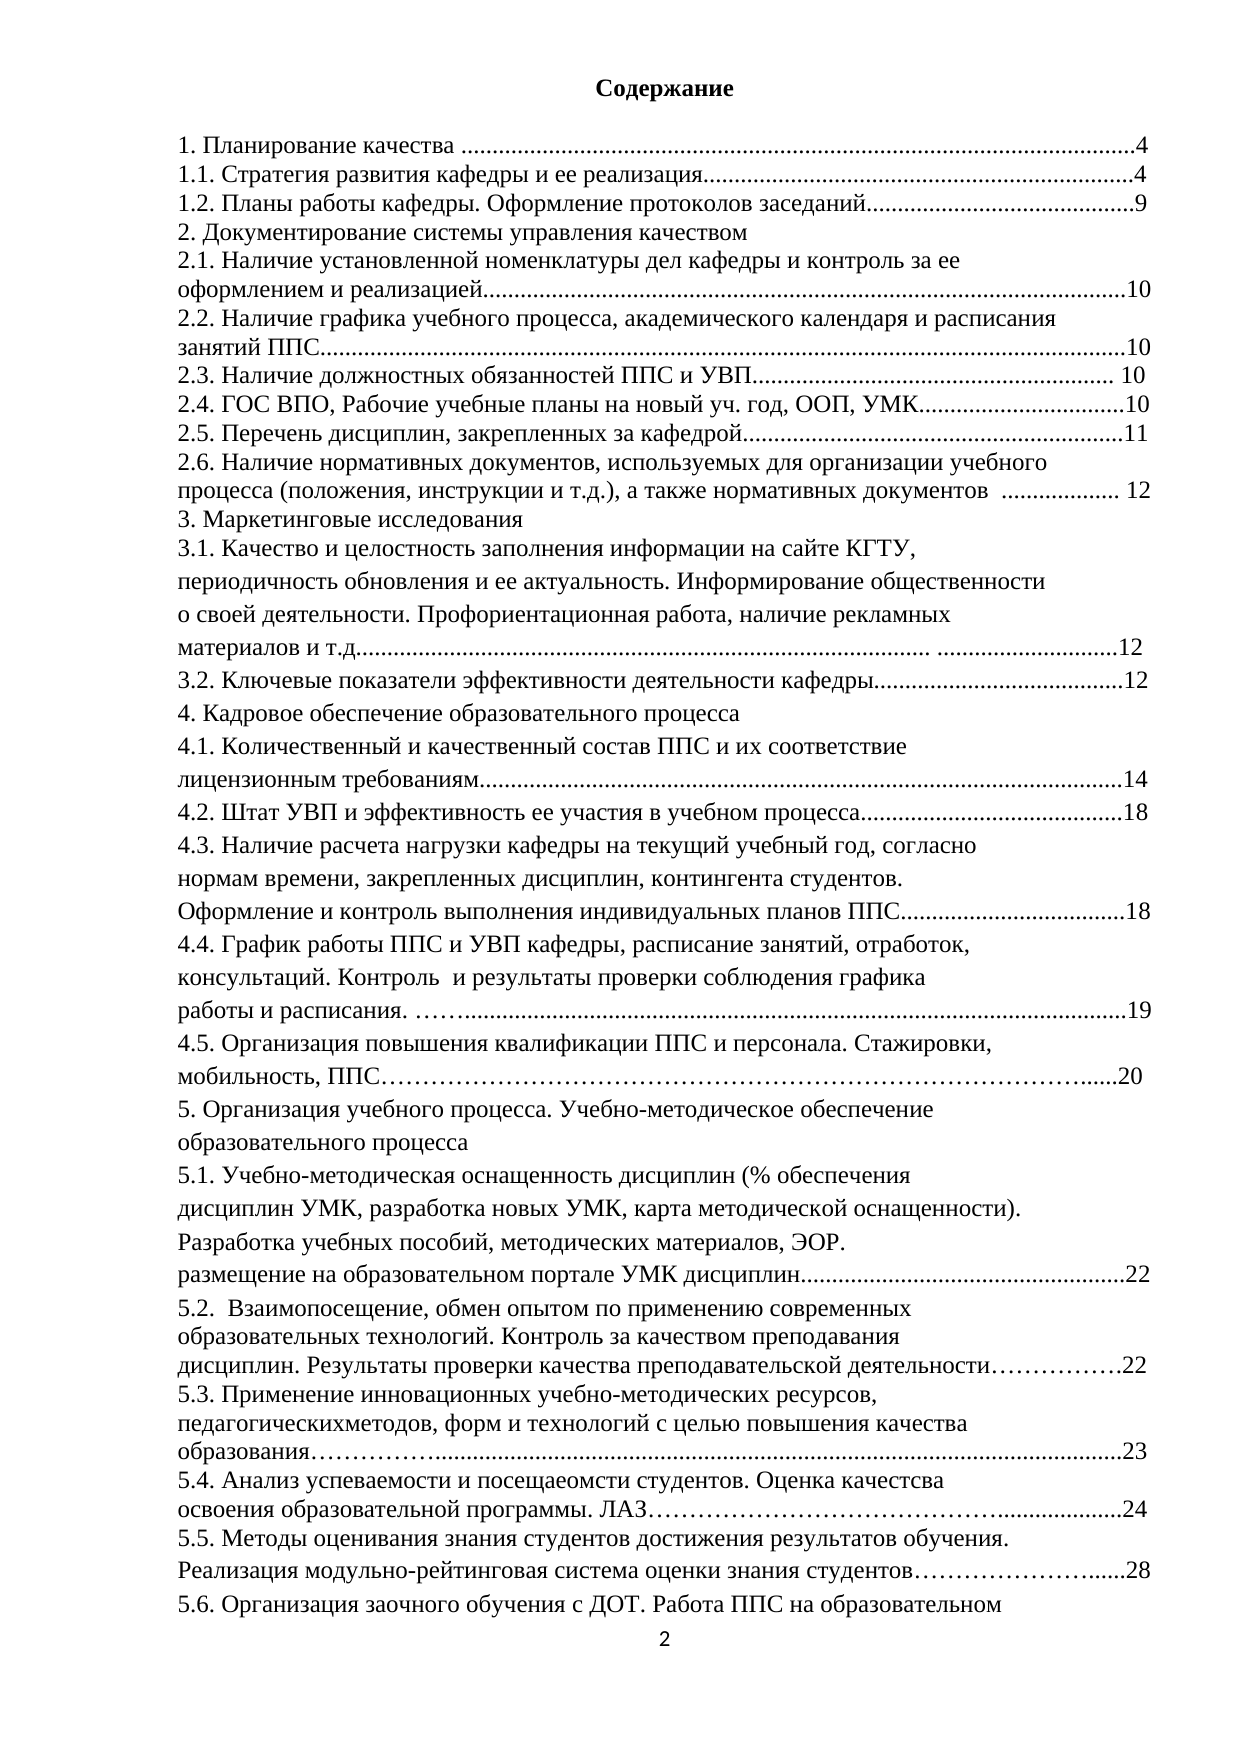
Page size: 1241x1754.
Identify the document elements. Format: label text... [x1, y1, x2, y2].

text Разработка учебных пособий, методических материалов, ЭОР. [177, 1227, 1152, 1255]
text 2.4. ГОС ВПО, Рабочие учебные планы на новый уч. год, ООП, УМК.................................10 [177, 389, 1152, 418]
text 2. Документирование системы управления качеством [177, 217, 1152, 246]
text о своей деятельности. Профориентационная работа, наличие рекламных [177, 599, 1152, 628]
text оформлением и реализацией.......................................................................................................10 [177, 274, 1152, 303]
text 4.2. Штат УВП и эффективность ее участия в учебном процесса..........................................18 [177, 797, 1152, 826]
text мобильность, ППС…………………………………………………………………………......20 [177, 1061, 1152, 1090]
text 5.2. Взаимопосещение, обмен опытом по применению современных [177, 1293, 1152, 1321]
text 4.4. График работы ППС и УВП кафедры, расписание занятий, отработок, [177, 929, 1152, 958]
text освоения образовательной программы. ЛАЗ……………………………………....................24 [177, 1494, 1152, 1523]
text 2.3. Наличие должностных обязанностей ППС и УВП.......................................................... 10 [177, 361, 1152, 389]
text 4.5. Организация повышения квалификации ППС и персонала. Стажировки, [177, 1028, 1152, 1057]
text 2.2. Наличие графика учебного процесса, академического календаря и расписания [177, 303, 1152, 332]
text Оформление и контроль выполнения индивидуальных планов ППС....................................18 [177, 896, 1152, 925]
text 2.5. Перечень дисциплин, закрепленных за кафедрой.............................................................11 [177, 418, 1152, 447]
text лицензионным требованиям.......................................................................................................14 [177, 764, 1152, 793]
text 5.6. Организация заочного обучения с ДОТ. Работа ППС на образовательном [177, 1589, 1152, 1617]
text дисциплин. Результаты проверки качества преподавательской деятельности…………….22 [177, 1350, 1152, 1379]
text 2.6. Наличие нормативных документов, используемых для организации учебного [177, 447, 1152, 476]
text занятий ППС.................................................................................................................................10 [177, 332, 1152, 361]
text Содержание [177, 73, 1152, 102]
text 1. Планирование качества ............................................................................................................4 [177, 131, 1152, 159]
text размещение на образовательном портале УМК дисциплин....................................................22 [177, 1259, 1152, 1288]
text Реализация модульно-рейтинговая система оценки знания студентов…………………......28 [177, 1556, 1152, 1584]
text 5.3. Применение инновационных учебно-методических ресурсов, [177, 1379, 1152, 1408]
text 4. Кадровое обеспечение образовательного процесса [177, 698, 1152, 727]
text нормам времени, закрепленных дисциплин, контингента студентов. [177, 863, 1152, 892]
text 3.2. Ключевые показатели эффективности деятельности кафедры........................................12 [177, 665, 1152, 694]
text работы и расписания. ……..........................................................................................................19 [177, 995, 1152, 1024]
text 4.3. Наличие расчета нагрузки кафедры на текущий учебный год, согласно [177, 830, 1152, 859]
text 3.1. Качество и целостность заполнения информации на сайте КГТУ, [177, 533, 1152, 562]
text консультаций. Контроль и результаты проверки соблюдения графика [177, 962, 1152, 991]
text 5.1. Учебно-методическая оснащенность дисциплин (% обеспечения [177, 1161, 1152, 1189]
text материалов и т.д............................................................................................ .............................12 [177, 632, 1152, 661]
text 5.4. Анализ успеваемости и посещаеомсти студентов. Оценка качестсва [177, 1465, 1152, 1494]
text образовательных технологий. Контроль за качеством преподавания [177, 1321, 1152, 1350]
text 3. Маркетинговые исследования [177, 504, 1152, 533]
text дисциплин УМК, разработка новых УМК, карта методической оснащенности). [177, 1193, 1152, 1222]
text 5.5. Методы оценивания знания студентов достижения результатов обучения. [177, 1523, 1152, 1551]
text 1.2. Планы работы кафедры. Оформление протоколов заседаний...........................................9 [177, 188, 1152, 217]
text процесса (положения, инструкции и т.д.), а также нормативных документов ................... 12 [177, 476, 1152, 504]
text 4.1. Количественный и качественный состав ППС и их соответствие [177, 731, 1152, 760]
text 2.1. Наличие установленной номенклатуры дел кафедры и контроль за ее [177, 246, 1152, 274]
text 5. Организация учебного процесса. Учебно-методическое обеспечение [177, 1094, 1152, 1123]
text 1.1. Стратегия развития кафедры и ее реализация.....................................................................4 [177, 159, 1152, 188]
text педагогическихметодов, форм и технологий с целью повышения качества образования……………..............................................................................................................23 [177, 1408, 1152, 1465]
text периодичность обновления и ее актуальность. Информирование общественности [177, 566, 1152, 595]
text образовательного процесса [177, 1127, 1152, 1156]
